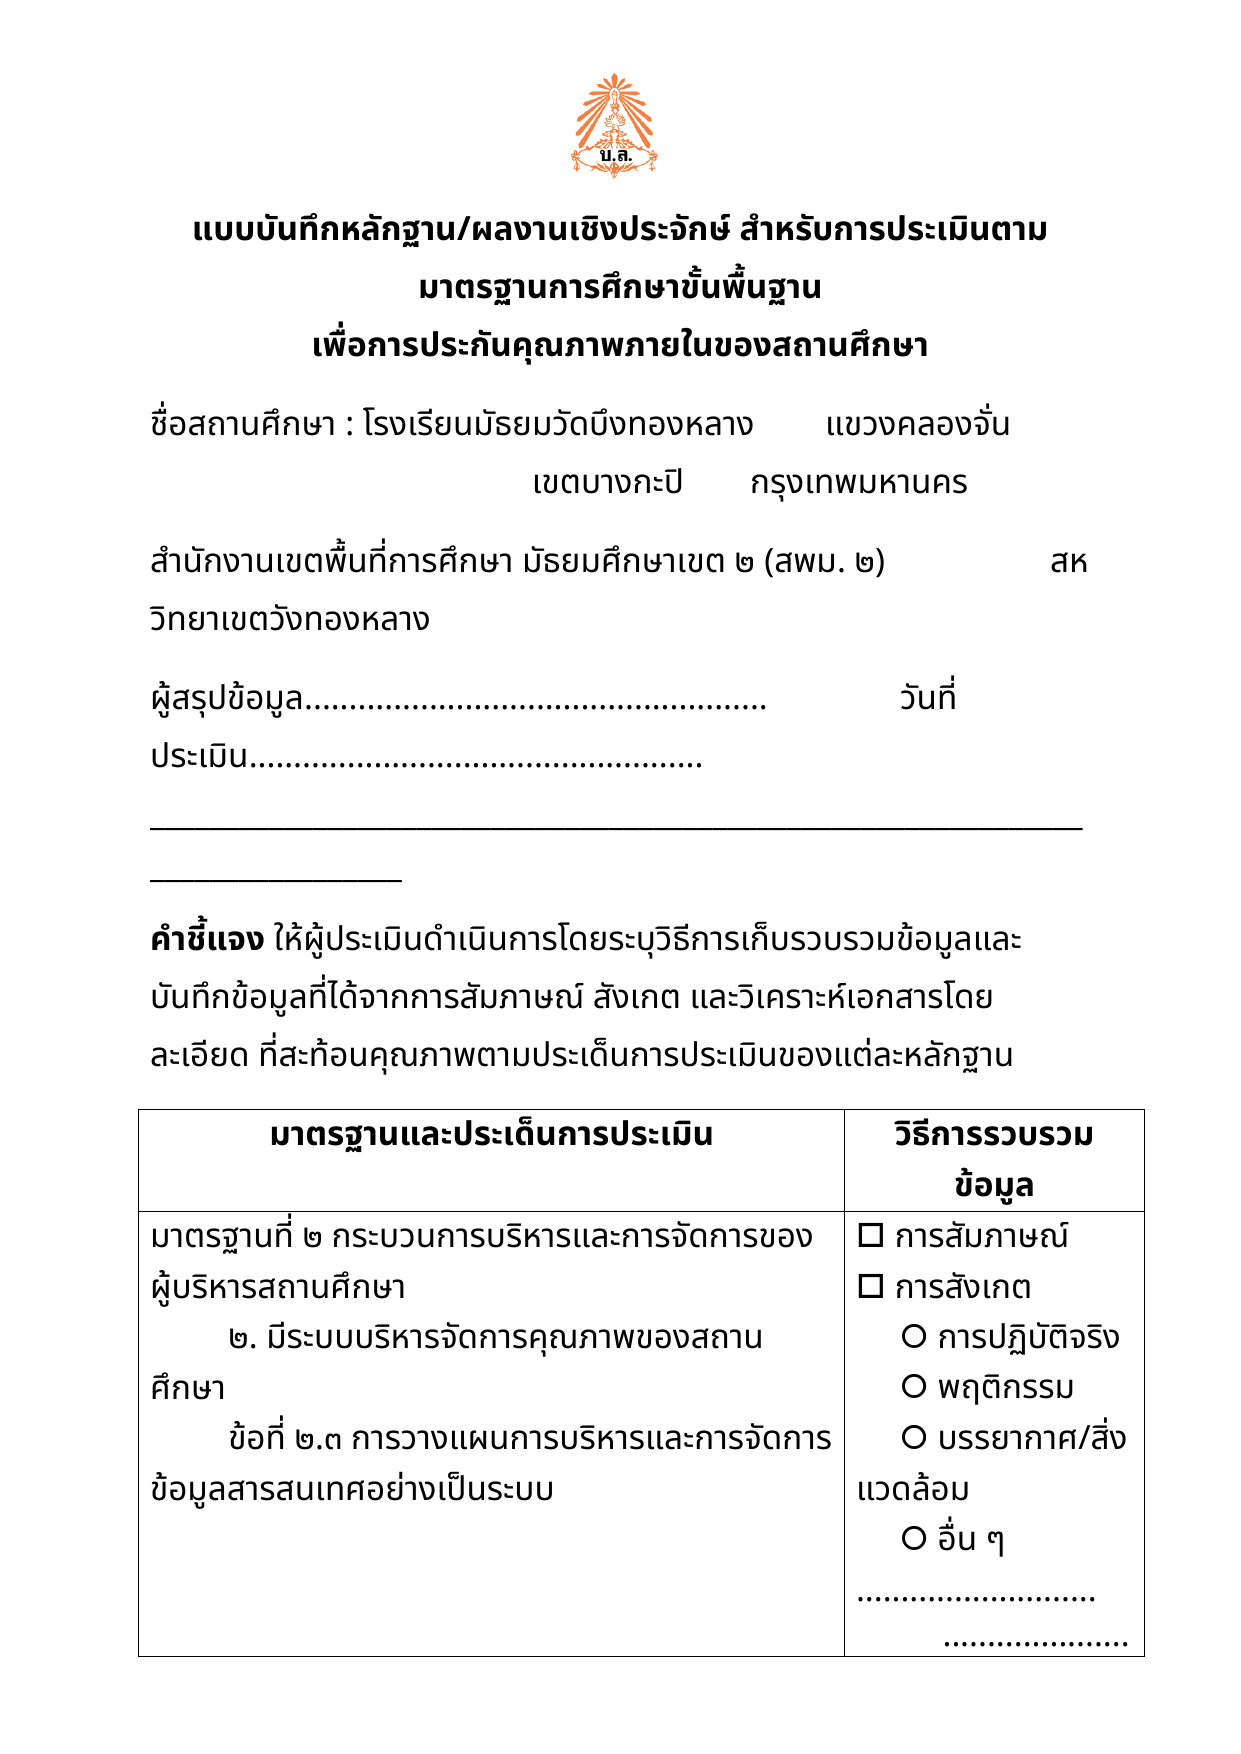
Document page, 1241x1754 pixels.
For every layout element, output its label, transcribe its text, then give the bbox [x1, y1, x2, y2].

picture [537, 65, 693, 182]
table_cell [139, 1212, 844, 1656]
text สำนักงานเขตพื้นที่การศึกษา มัธยมศึกษาเขต ๒ (สพม. ๒) สหวิทยาเขตวังทองหลาง [150, 537, 1090, 646]
table_header มาตรฐานและประเด็นการประเมิน [139, 1110, 844, 1211]
text แบบบันทึกหลักฐาน/ผลงานเชิงประจักษ์ สำหรับการประเมินตามมาตรฐานการศึกษาขั้นพื้นฐาน เพื่อการประกันคุณภาพภายในของสถานศึกษา [150, 205, 1090, 372]
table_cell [845, 1212, 1144, 1656]
text ชื่อสถานศึกษา : โรงเรียนมัธยมวัดบึงทองหลาง แขวงคลองจั่น เขตบางกะปิ กรุงเทพมหานคร [150, 400, 1090, 509]
text ผู้สรุปข้อมูล.................................................... วันที่ประเมิน................................................... ________________________________________________________________________________ [150, 674, 1090, 887]
table_header วิธีการรวบรวมข้อมูล [845, 1110, 1144, 1211]
text คำชี้แจง ให้ผู้ประเมินดำเนินการโดยระบุวิธีการเก็บรวบรวมข้อมูลและบันทึกข้อมูลที่ได้จากการสัมภาษณ์ สังเกต และวิเคราะห์เอกสารโดยละเอียด ที่สะท้อนคุณภาพตามประเด็นการประเมินของแต่ละหลักฐาน [150, 915, 1090, 1081]
